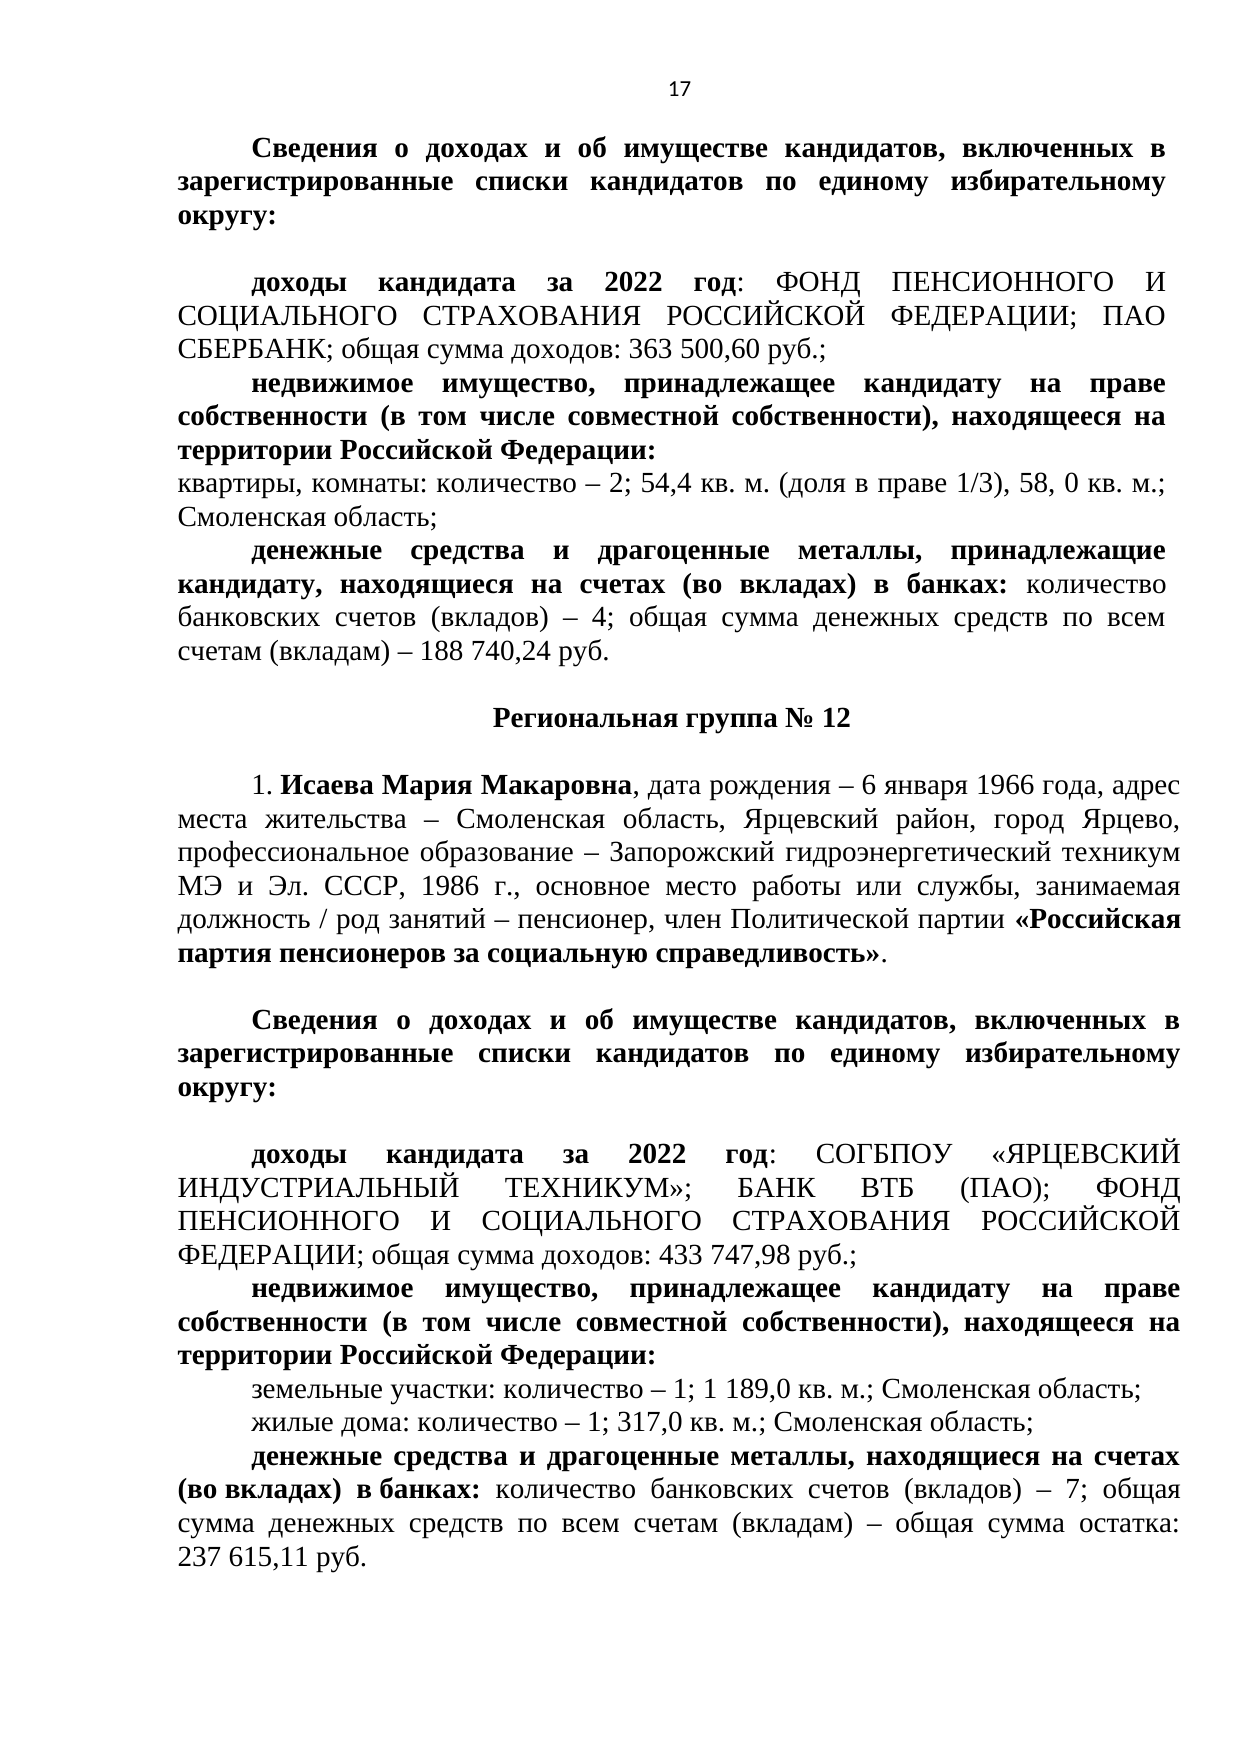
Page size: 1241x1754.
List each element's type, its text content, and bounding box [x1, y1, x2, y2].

text недвижимое имущество, принадлежащее кандидату на праве собственности (в том числе совместной собственности), находящееся на территории Российской Федерации: [177, 1270, 1181, 1371]
text Сведения о доходах и об имуществе кандидатов, включенных в зарегистрированные списки кандидатов по единому избирательному округу: [177, 1002, 1181, 1103]
text денежные средства и драгоценные металлы, принадлежащие кандидату, находящиеся на счетах (во вкладах) в банках: количество банковских счетов (вкладов) – 4; общая сумма денежных средств по всем счетам (вкладам) – 188 740,24 руб. [177, 532, 1166, 667]
text Сведения о доходах и об имуществе кандидатов, включенных в зарегистрированные списки кандидатов по единому избирательному округу: [177, 130, 1166, 231]
text доходы кандидата за 2022 год: СОГБПОУ «ЯРЦЕВСКИЙ ИНДУСТРИАЛЬНЫЙ ТЕХНИКУМ»; БАНК ВТБ (ПАО); ФОНД ПЕНСИОННОГО И СОЦИАЛЬНОГО СТРАХОВАНИЯ РОССИЙСКОЙ ФЕДЕРАЦИИ; общая сумма доходов: 433 747,98 руб.; [177, 1136, 1181, 1270]
text Региональная группа № 12 [177, 700, 1166, 734]
text доходы кандидата за 2022 год: ФОНД ПЕНСИОННОГО И СОЦИАЛЬНОГО СТРАХОВАНИЯ РОССИЙСКОЙ ФЕДЕРАЦИИ; ПАО СБЕРБАНК; общая сумма доходов: 363 500,60 руб.; [177, 264, 1166, 365]
text земельные участки: количество – 1; 1 189,0 кв. м.; Смоленская область; [177, 1371, 1181, 1404]
text недвижимое имущество, принадлежащее кандидату на праве собственности (в том числе совместной собственности), находящееся на территории Российской Федерации: [177, 365, 1166, 465]
text жилые дома: количество – 1; 317,0 кв. м.; Смоленская область; [177, 1404, 1181, 1438]
text 1. Исаева Мария Макаровна, дата рождения – 6 января 1966 года, адрес места жительства – Смоленская область, Ярцевский район, город Ярцево, профессиональное образование – Запорожский гидроэнергетический техникум МЭ и Эл. СССР, 1986 г., основное место работы или службы, занимаемая должность / род занятий – пенсионер, член Политической партии «Российская партия пенсионеров за социальную справедливость». [177, 767, 1181, 968]
text квартиры, комнаты: количество – 2; 54,4 кв. м. (доля в праве 1/3), 58, 0 кв. м.; Смоленская область; [177, 465, 1166, 532]
text денежные средства и драгоценные металлы, находящиеся на счетах (во вкладах) в банках: количество банковских счетов (вкладов) – 7; общая сумма денежных средств по всем счетам (вкладам) – общая сумма остатка: 237 615,11 руб. [177, 1438, 1181, 1572]
